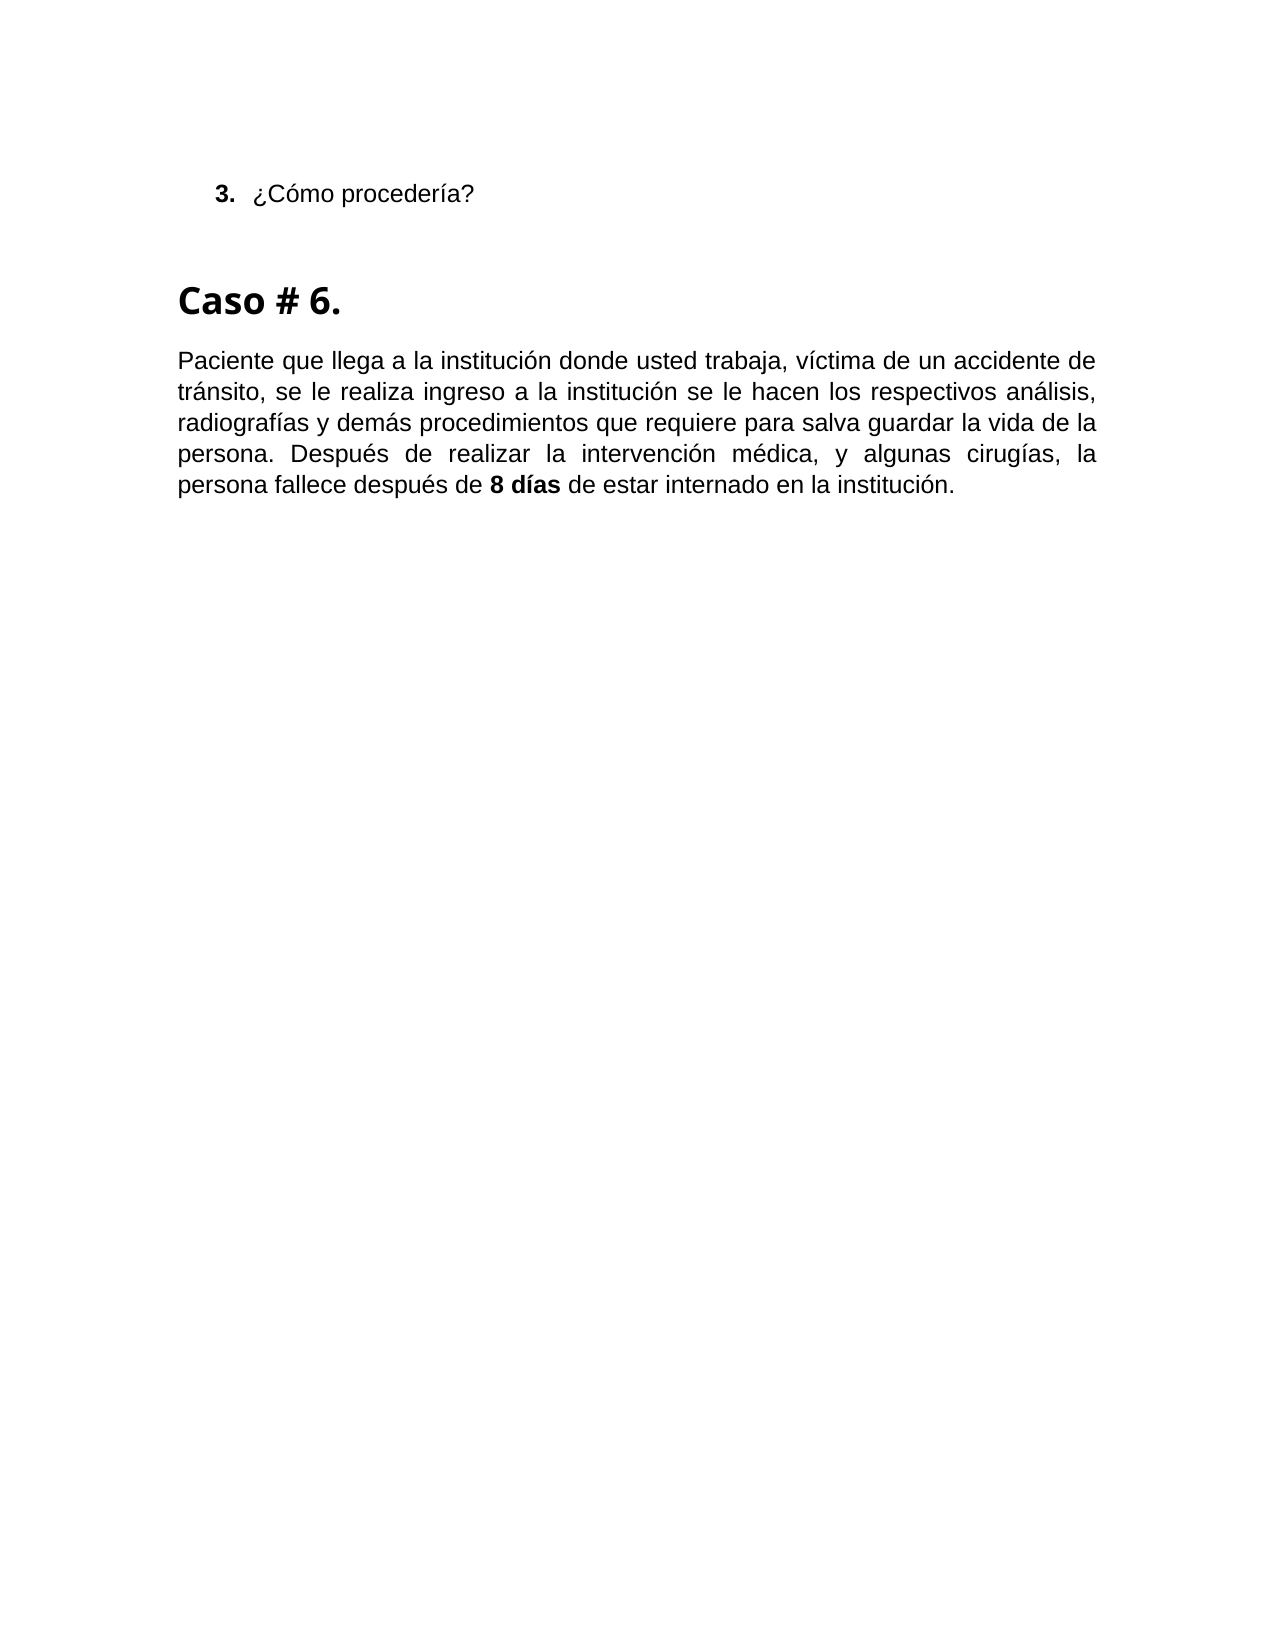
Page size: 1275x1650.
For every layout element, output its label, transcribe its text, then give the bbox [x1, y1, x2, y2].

list ¿Cómo procedería? [215, 179, 1098, 207]
text Caso # 6. [177, 274, 1098, 325]
text Paciente que llega a la institución donde usted trabaja, víctima de un accidente de tránsito, se le realiza ingreso a la institución se le hacen los respectivos análisis, radiografías y demás procedimientos que requiere para salva guardar la vida de la persona. Después de realizar la intervención médica, y algunas cirugías, la persona fallece después de 8 días de estar internado en la institución. [177, 346, 1098, 499]
